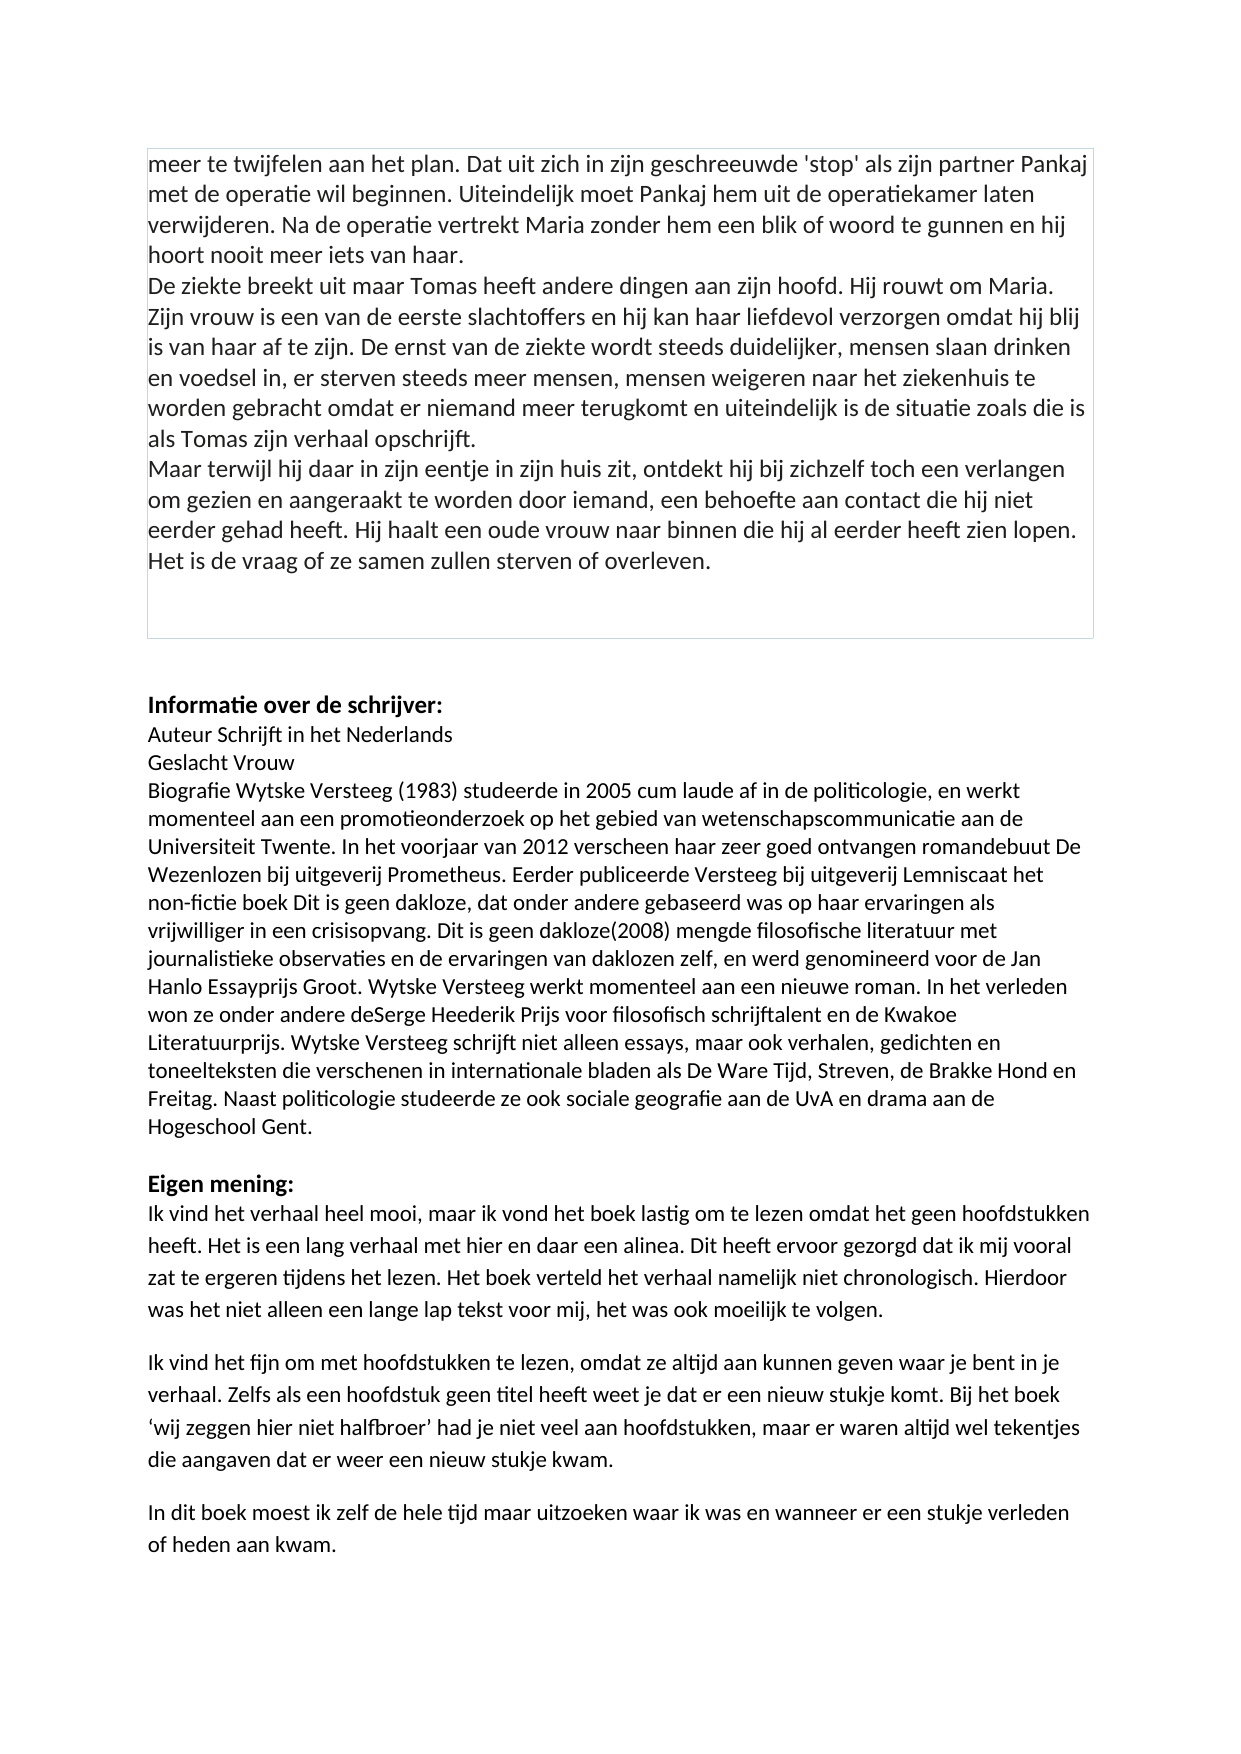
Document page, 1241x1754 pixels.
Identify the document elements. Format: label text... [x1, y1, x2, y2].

text Eigen mening: [148, 1168, 1093, 1199]
text Maar terwijl hij daar in zijn eentje in zijn huis zit, ontdekt hij bij zichzelf toch een verlangen om gezien en aangeraakt te worden door iemand, een behoefte aan contact die hij niet eerder gehad heeft. Hij haalt een oude vrouw naar binnen die hij al eerder heeft zien lopen. Het is de vraag of ze samen zullen sterven of overleven. [148, 453, 1093, 638]
text Biografie Wytske Versteeg (1983) studeerde in 2005 cum laude af in de politicologie, en werkt momenteel aan een promotieonderzoek op het gebied van wetenschapscommunicatie aan de Universiteit Twente. In het voorjaar van 2012 verscheen haar zeer goed ontvangen romandebuut De Wezenlozen bij uitgeverij Prometheus. Eerder publiceerde Versteeg bij uitgeverij Lemniscaat het non-fictie boek Dit is geen dakloze, dat onder andere gebaseerd was op haar ervaringen als vrijwilliger in een crisisopvang. Dit is geen dakloze(2008) mengde filosofische literatuur met journalistieke observaties en de ervaringen van daklozen zelf, en werd genomineerd voor de Jan Hanlo Essayprijs Groot. Wytske Versteeg werkt momenteel aan een nieuwe roman. In het verleden won ze onder andere deSerge Heederik Prijs voor filosofisch schrijftalent en de Kwakoe Literatuurprijs. Wytske Versteeg schrijft niet alleen essays, maar ook verhalen, gedichten en toneelteksten die verschenen in internationale bladen als De Ware Tijd, Streven, de Brakke Hond en Freitag. Naast politicologie studeerde ze ook sociale geografie aan de UvA en drama aan de Hogeschool Gent. [148, 776, 1093, 1140]
text Auteur Schrijft in het Nederlands [148, 720, 1093, 748]
text Informatie over de schrijver: [148, 689, 1093, 720]
text Ik vind het fijn om met hoofdstukken te lezen, omdat ze altijd aan kunnen geven waar je bent in je verhaal. Zelfs als een hoofdstuk geen titel heeft weet je dat er een nieuw stukje komt. Bij het boek ‘wij zeggen hier niet halfbroer’ had je niet veel aan hoofdstukken, maar er waren altijd wel tekentjes die aangaven dat er weer een nieuw stukje kwam. [148, 1348, 1093, 1473]
text Ik vind het verhaal heel mooi, maar ik vond het boek lastig om te lezen omdat het geen hoofdstukken heeft. Het is een lang verhaal met hier en daar een alinea. Dit heeft ervoor gezorgd dat ik mij vooral zat te ergeren tijdens het lezen. Het boek verteld het verhaal namelijk niet chronologisch. Hierdoor was het niet alleen een lange lap tekst voor mij, het was ook moeilijk te volgen. [148, 1199, 1093, 1323]
text In dit boek moest ik zelf de hele tijd maar uitzoeken waar ik was en wanneer er een stukje verleden of heden aan kwam. [148, 1498, 1093, 1558]
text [148, 149, 1093, 270]
text De ziekte breekt uit maar Tomas heeft andere dingen aan zijn hoofd. Hij rouwt om Maria. Zijn vrouw is een van de eerste slachtoffers en hij kan haar liefdevol verzorgen omdat hij blij is van haar af te zijn. De ernst van de ziekte wordt steeds duidelijker, mensen slaan drinken en voedsel in, er sterven steeds meer mensen, mensen weigeren naar het ziekenhuis te worden gebracht omdat er niemand meer terugkomt en uiteindelijk is de situatie zoals die is als Tomas zijn verhaal opschrijft. [148, 270, 1093, 453]
text Geslacht Vrouw [148, 748, 1093, 776]
